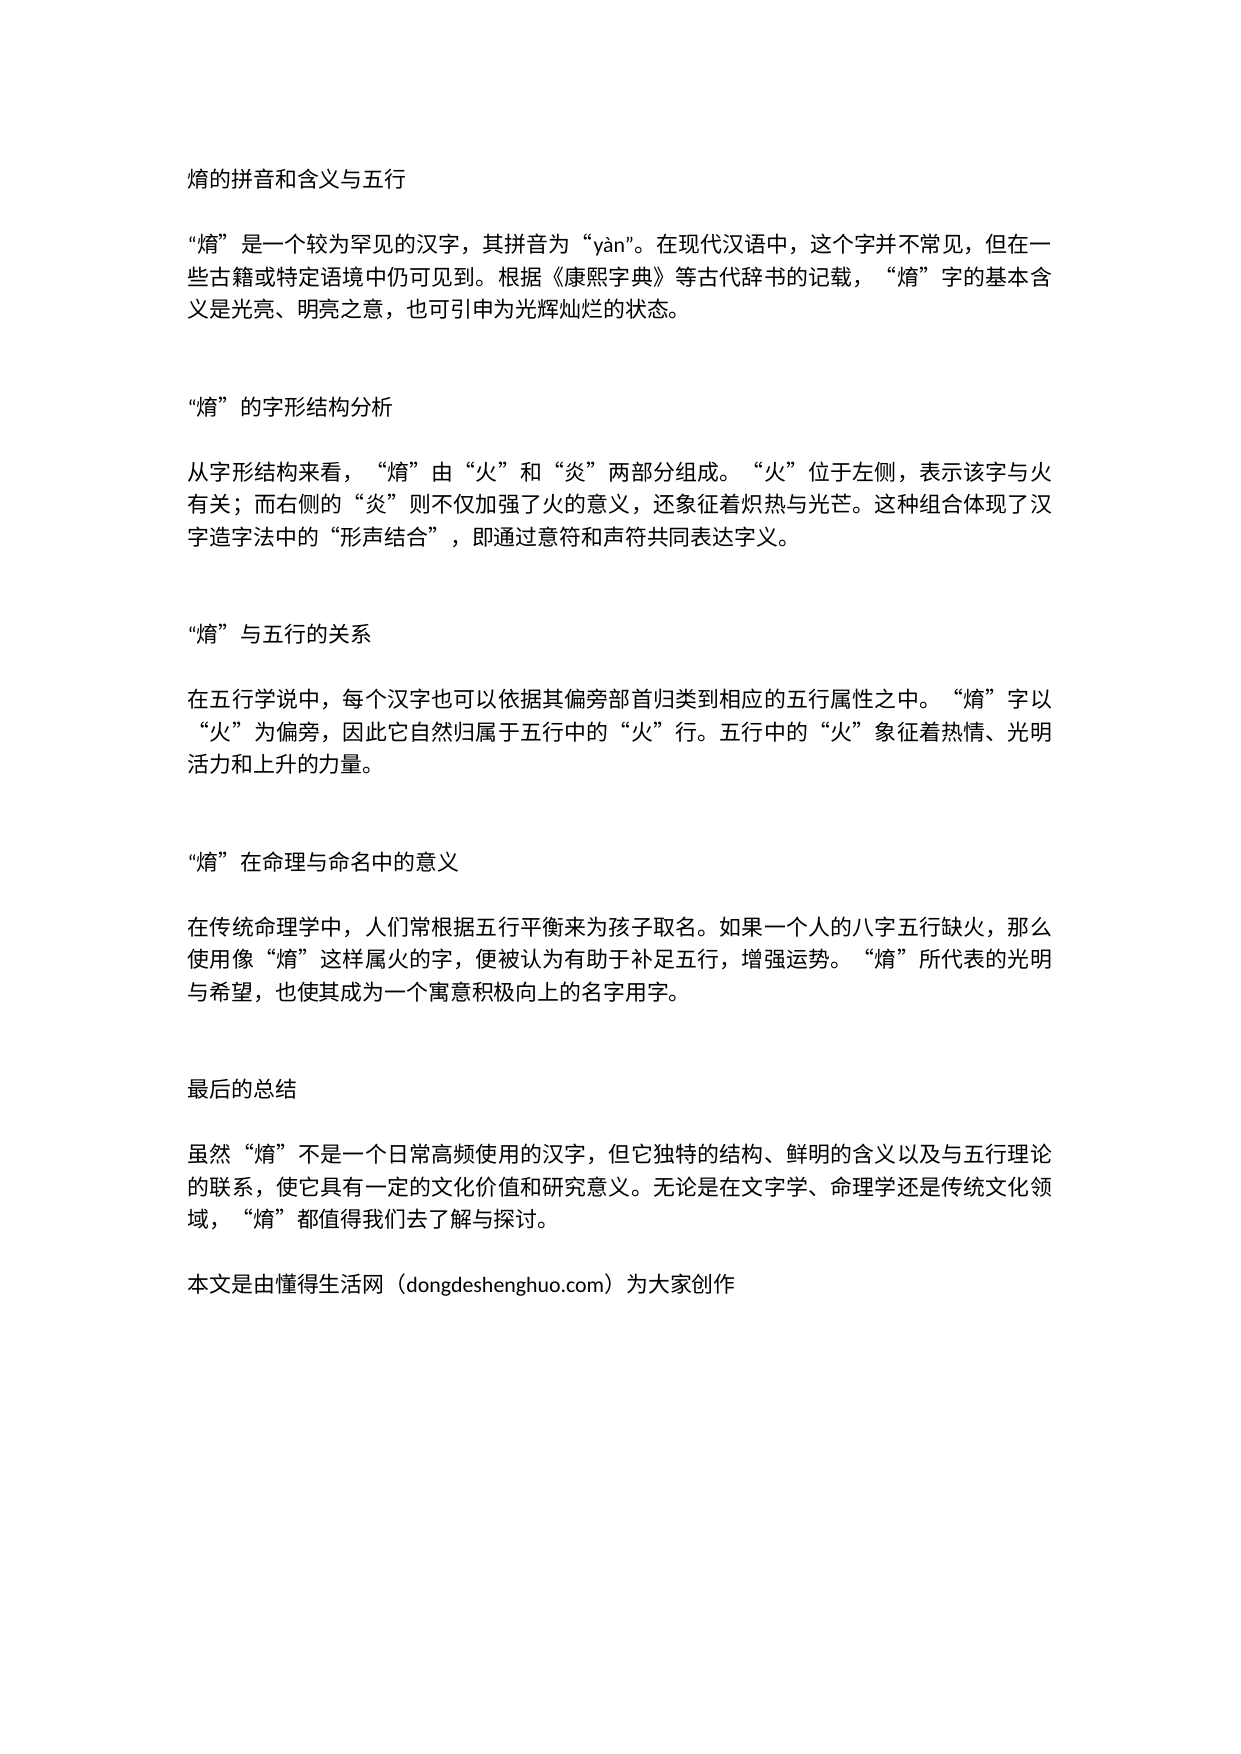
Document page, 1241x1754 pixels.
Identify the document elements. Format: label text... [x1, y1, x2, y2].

text “焴”与五行的关系 [187, 617, 1053, 649]
text 从字形结构来看，“焴”由“火”和“炎”两部分组成。“火”位于左侧，表示该字与火有关；而右侧的“炎”则不仅加强了火的意义，还象征着炽热与光芒。这种组合体现了汉字造字法中的“形声结合”，即通过意符和声符共同表达字义。 [187, 454, 1053, 552]
text “焴”是一个较为罕见的汉字，其拼音为“yàn”。在现代汉语中，这个字并不常见，但在一些古籍或特定语境中仍可见到。根据《康熙字典》等古代辞书的记载，“焴”字的基本含义是光亮、明亮之意，也可引申为光辉灿烂的状态。 [187, 227, 1053, 324]
text “焴”的字形结构分析 [187, 389, 1053, 422]
text 在传统命理学中，人们常根据五行平衡来为孩子取名。如果一个人的八字五行缺火，那么使用像“焴”这样属火的字，便被认为有助于补足五行，增强运势。“焴”所代表的光明与希望，也使其成为一个寓意积极向上的名字用字。 [187, 909, 1053, 1007]
text 本文是由懂得生活网（dongdeshenghuo.com）为大家创作 [187, 1267, 1053, 1299]
text 焴的拼音和含义与五行 [187, 162, 1053, 194]
text 在五行学说中，每个汉字也可以依据其偏旁部首归类到相应的五行属性之中。“焴”字以“火”为偏旁，因此它自然归属于五行中的“火”行。五行中的“火”象征着热情、光明、活力和上升的力量。 [187, 682, 1053, 779]
text “焴”在命理与命名中的意义 [187, 844, 1053, 877]
text 最后的总结 [187, 1072, 1053, 1104]
text 虽然“焴”不是一个日常高频使用的汉字，但它独特的结构、鲜明的含义以及与五行理论的联系，使它具有一定的文化价值和研究意义。无论是在文字学、命理学还是传统文化领域，“焴”都值得我们去了解与探讨。 [187, 1137, 1053, 1234]
